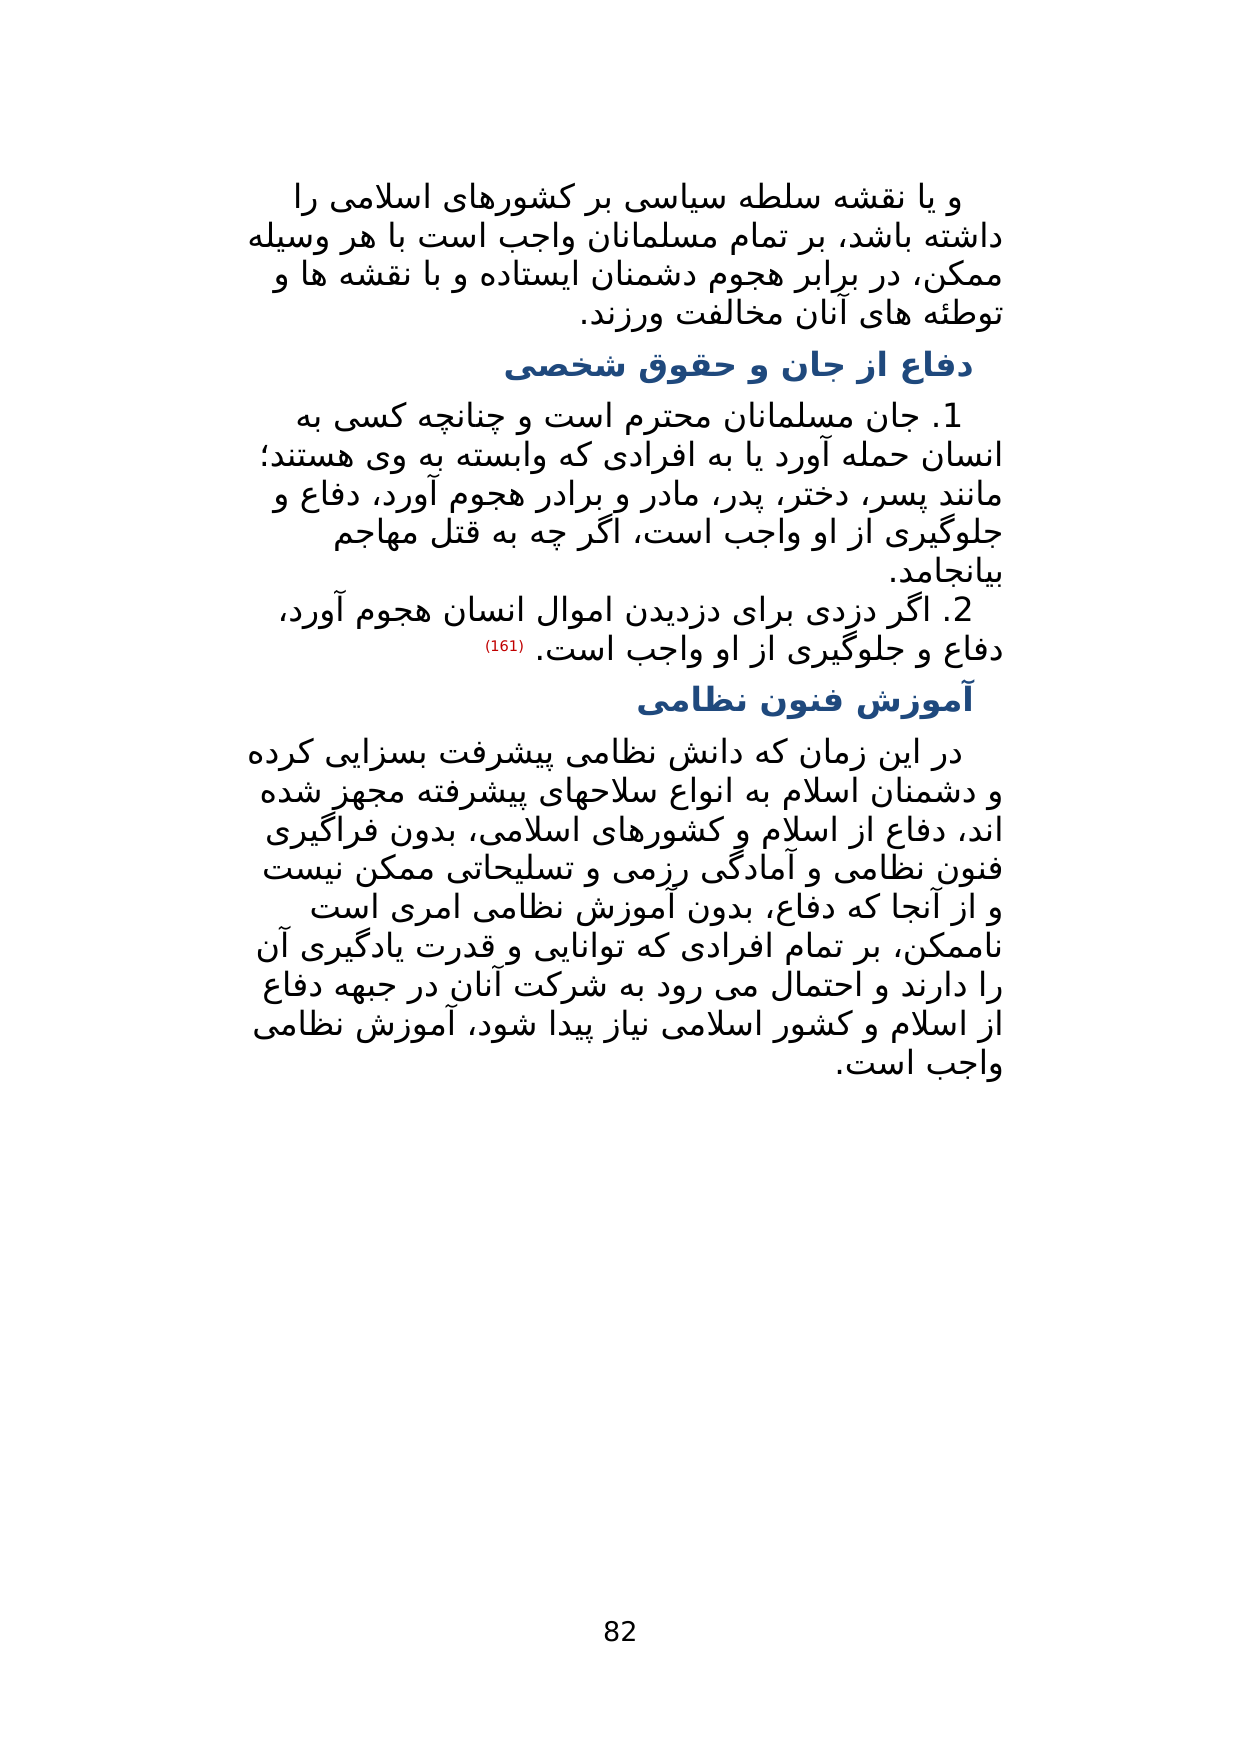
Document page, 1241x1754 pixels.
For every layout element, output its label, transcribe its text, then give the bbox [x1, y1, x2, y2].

text و يا نقشه سلطه سياسى بر كشورهاى اسلامى را داشته باشد، بر تمام مسلمانان واجب است با هر وسيله ممكن، در برابر هجوم دشمنان ايستاده و با نقشه ها و توطئه هاى آنان مخالفت ورزند. [236, 177, 1004, 333]
text 2. اگر دزدى براى دزديدن اموال انسان هجوم آورد، دفاع و جلوگيرى از او واجب است. (161) [236, 591, 1004, 668]
text 1. جان مسلمانان محترم است و چنانچه كسى به انسان حمله آورد يا به افرادى كه وابسته به وى هستند؛ مانند پسر، دختر، پدر، مادر و برادر هجوم آورد، دفاع و جلوگيرى از او واجب است، اگر چه به قتل مهاجم بيانجامد. [236, 396, 1004, 591]
text در اين زمان كه دانش نظامى پيشرفت بسزايى كرده و دشمنان اسلام به انواع سلاحهاى پيشرفته مجهز شده اند، دفاع از اسلام و كشورهاى اسلامى، بدون فراگيرى فنون نظامى و آمادگى رزمى و تسليحاتى ممكن نيست و از آنجا كه دفاع، بدون آموزش نظامى امرى است ناممكن، بر تمام افرادى كه توانايى و قدرت يادگيرى آن را دارند و احتمال مى رود به شركت آنان در جبهه دفاع از اسلام و كشور اسلامى نياز پيدا شود، آموزش نظامى واجب است. [236, 732, 1004, 1082]
subtitle آموزش فنون نظامى [236, 681, 1004, 720]
subtitle دفاع از جان و حقوق شخصى [236, 345, 1004, 384]
